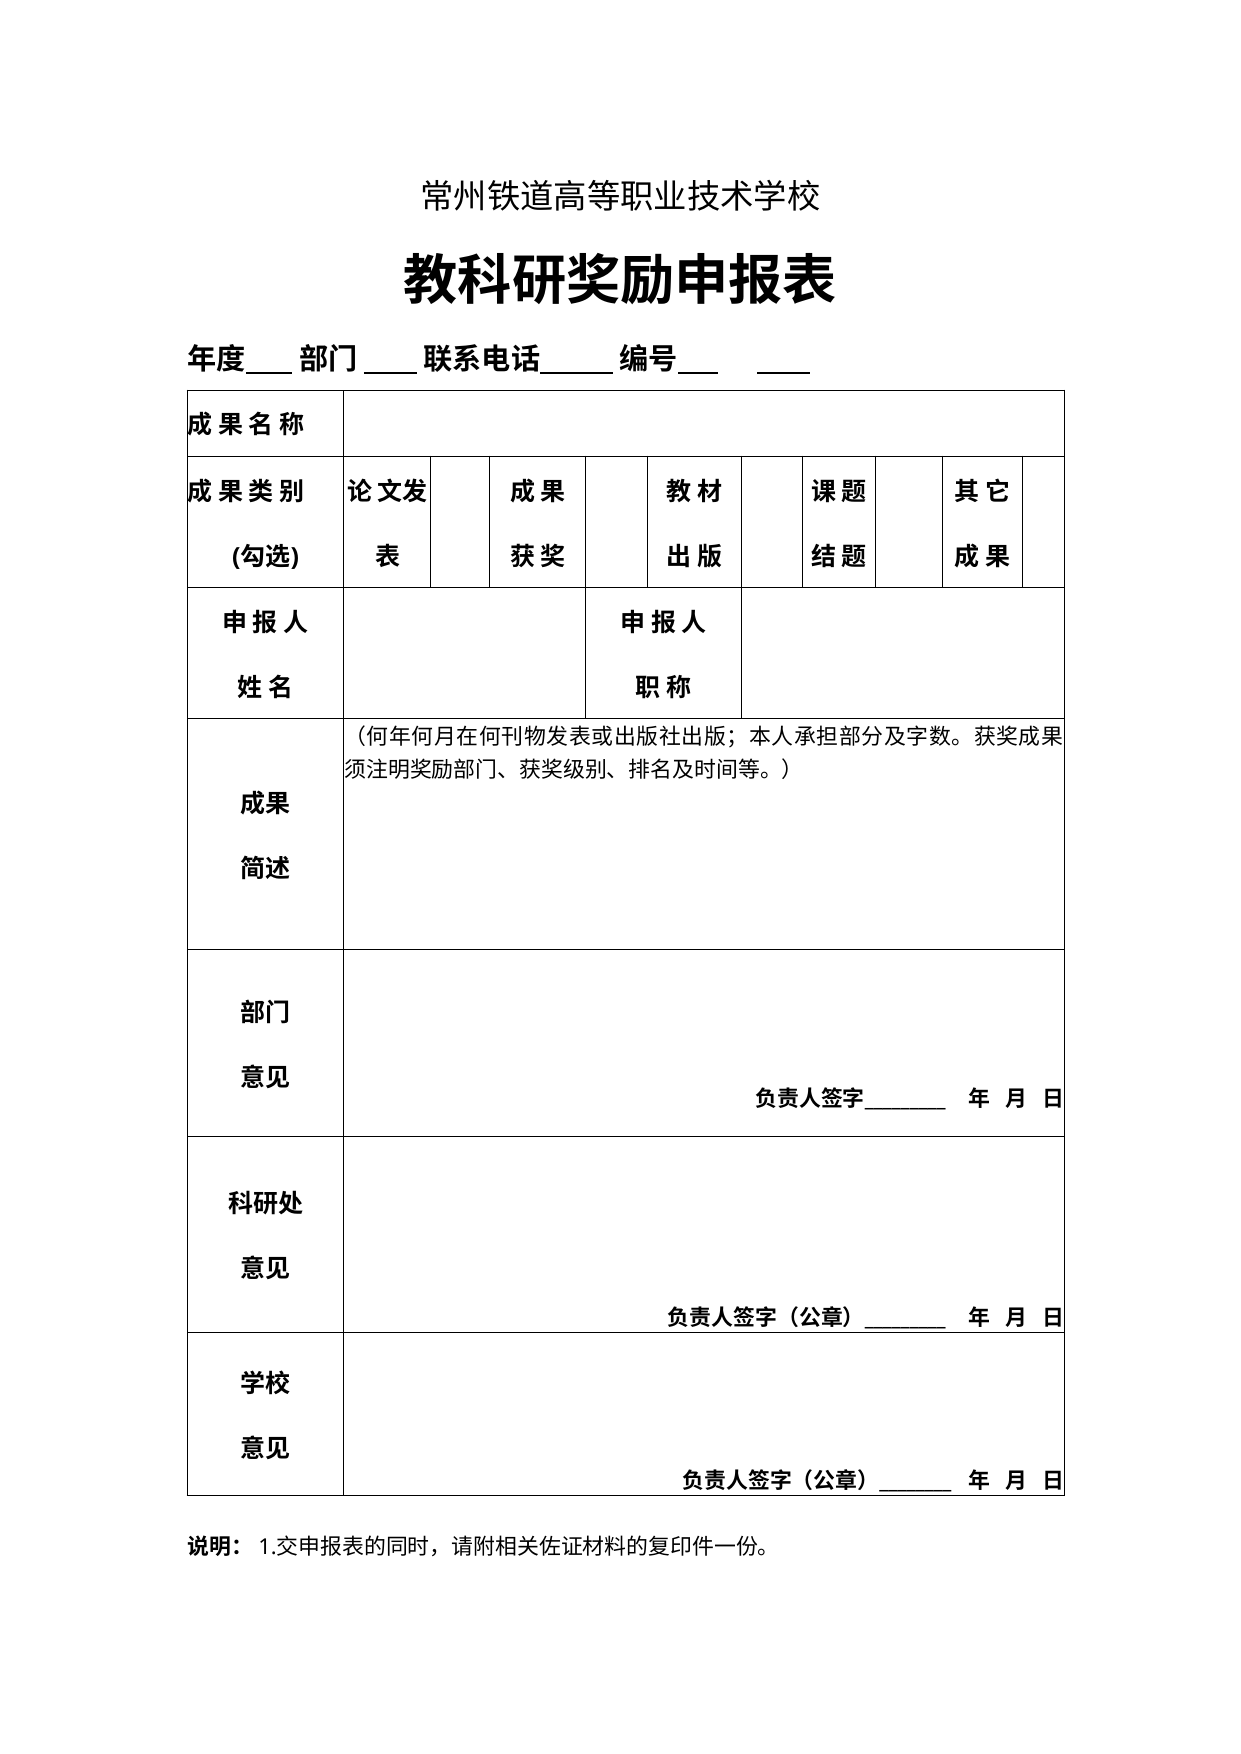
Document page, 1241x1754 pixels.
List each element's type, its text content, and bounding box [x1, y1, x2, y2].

table_cell 学校 意见 [188, 1333, 343, 1495]
table_cell [344, 588, 585, 718]
table_cell 成果 简述 [188, 719, 343, 949]
table_cell [742, 588, 1064, 718]
table_cell [1023, 457, 1064, 587]
table_cell 部门 意见 [188, 950, 343, 1136]
text 说明： 1.交申报表的同时，请附相关佐证材料的复印件一份。 [187, 1529, 1053, 1561]
table_cell [431, 457, 489, 587]
table_cell 负责人签字（公章）_________ 年 月 日 [344, 1137, 1064, 1332]
table_cell 负责人签字（公章）________ 年 月 日 [344, 1333, 1064, 1495]
table_cell 成 果 获 奖 [490, 457, 585, 587]
table_cell 教 材 出 版 [648, 457, 741, 587]
text 教科研奖励申报表 [187, 227, 1053, 324]
table_cell 负责人签字_________ 年 月 日 [344, 950, 1064, 1136]
table_cell 科研处 意见 [188, 1137, 343, 1332]
text 常州铁道高等职业技术学校 [187, 162, 1053, 227]
table_cell 论 文发 表 [344, 457, 430, 587]
table_cell 其 它 成 果 [943, 457, 1022, 587]
table_cell 申 报 人 职 称 [586, 588, 741, 718]
table_cell 申 报 人 姓 名 [188, 588, 343, 718]
text 年度 部门 联系电话 编号 [187, 324, 1053, 389]
table_header [344, 391, 1064, 456]
table_cell [876, 457, 942, 587]
table_cell 成 果 类 别 (勾选) [188, 457, 343, 587]
table_cell 课 题结 题 [803, 457, 875, 587]
table_header 成 果 名 称 [188, 391, 343, 456]
table_cell [742, 457, 802, 587]
table_cell （何年何月在何刊物发表或出版社出版；本人承担部分及字数。获奖成果须注明奖励部门、获奖级别、排名及时间等。） [344, 719, 1064, 949]
table_cell [586, 457, 647, 587]
